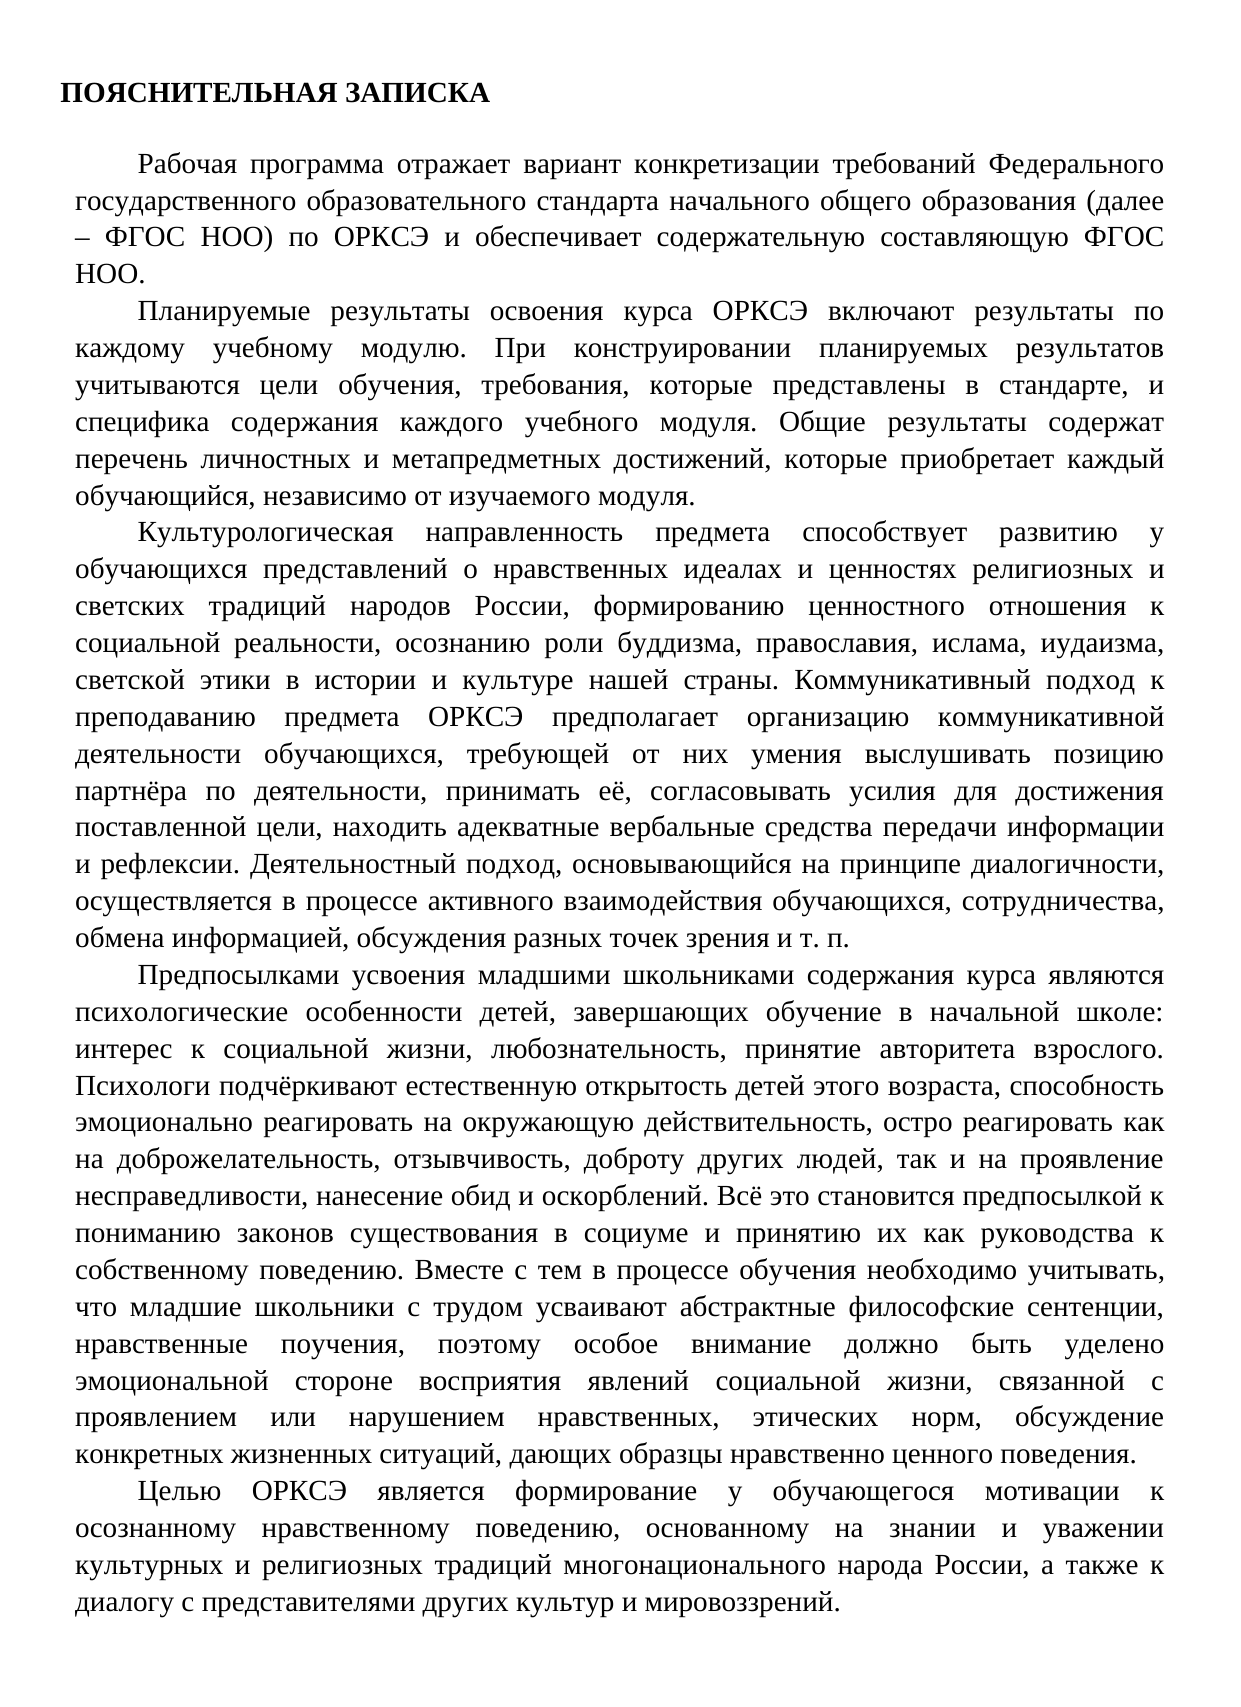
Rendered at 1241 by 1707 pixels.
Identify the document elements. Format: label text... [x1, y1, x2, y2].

text Культурологическая направленность предмета способствует развитию у обучающихся представлений о нравственных идеалах и ценностях религиозных и светских традиций народов России, формированию ценностного отношения к социальной реальности, осознанию роли буддизма, православия, ислама, иудаизма, светской этики в истории и культуре нашей страны. Коммуникативный подход к преподаванию предмета ОРКСЭ предполагает организацию коммуникативной деятельности обучающихся, требующей от них умения выслушивать позицию партнёра по деятельности, принимать её, согласовывать усилия для достижения поставленной цели, находить адекватные вербальные средства передачи информации и рефлексии. Деятельностный подход, основывающийся на принципе диалогичности, осуществляется в процессе активного взаимодействия обучающихся, сотрудничества, обмена информацией, обсуждения разных точек зрения и т. п. [75, 514, 1165, 954]
text Планируемые результаты освоения курса ОРКСЭ включают результаты по каждому учебному модулю. При конструировании планируемых результатов учитываются цели обучения, требования, которые представлены в стандарте, и специфика содержания каждого учебного модуля. Общие результаты содержат перечень личностных и метапредметных достижений, которые приобретает каждый обучающийся, независимо от изучаемого модуля. [75, 293, 1165, 511]
text Целью ОРКСЭ является формирование у обучающегося мотивации к осознанному нравственному поведению, основанному на знании и уважении культурных и религиозных традиций многонационального народа России, а также к диалогу с представителями других культур и мировоззрений. [75, 1473, 1165, 1617]
text Предпосылками усвоения младшими школьниками содержания курса являются психологические особенности детей, завершающих обучение в начальной школе: интерес к социальной жизни, любознательность, принятие авторитета взрослого. Психологи подчёркивают естественную открытость детей этого возраста, способность эмоционально реагировать на окружающую действительность, остро реагировать как на доброжелательность, отзывчивость, доброту других людей, так и на проявление несправедливости, нанесение обид и оскорблений. Всё это становится предпосылкой к пониманию законов существования в социуме и принятию их как руководства к собственному поведению. Вместе с тем в процессе обу­чения необходимо учитывать, что младшие школьники с трудом усваивают абстрактные философские сентенции, нравственные поучения, поэтому особое внимание должно быть уделено эмоциональной стороне восприятия явлений социальной жизни, связанной с проявлением или нарушением нравственных, этических норм, обсуждение конкретных жизненных ситуаций, дающих образцы нравственно ценного поведения. [75, 957, 1165, 1470]
text ​ПОЯСНИТЕЛЬНАЯ ЗАПИСКА [60, 75, 1165, 108]
text Рабочая программа отражает вариант конкретизации требований Федерального государственного образовательного стандарта начального общего образования (далее – ФГОС НОО) по ОРКСЭ и обеспечивает содержательную составляющую ФГОС НОО. [75, 146, 1165, 290]
